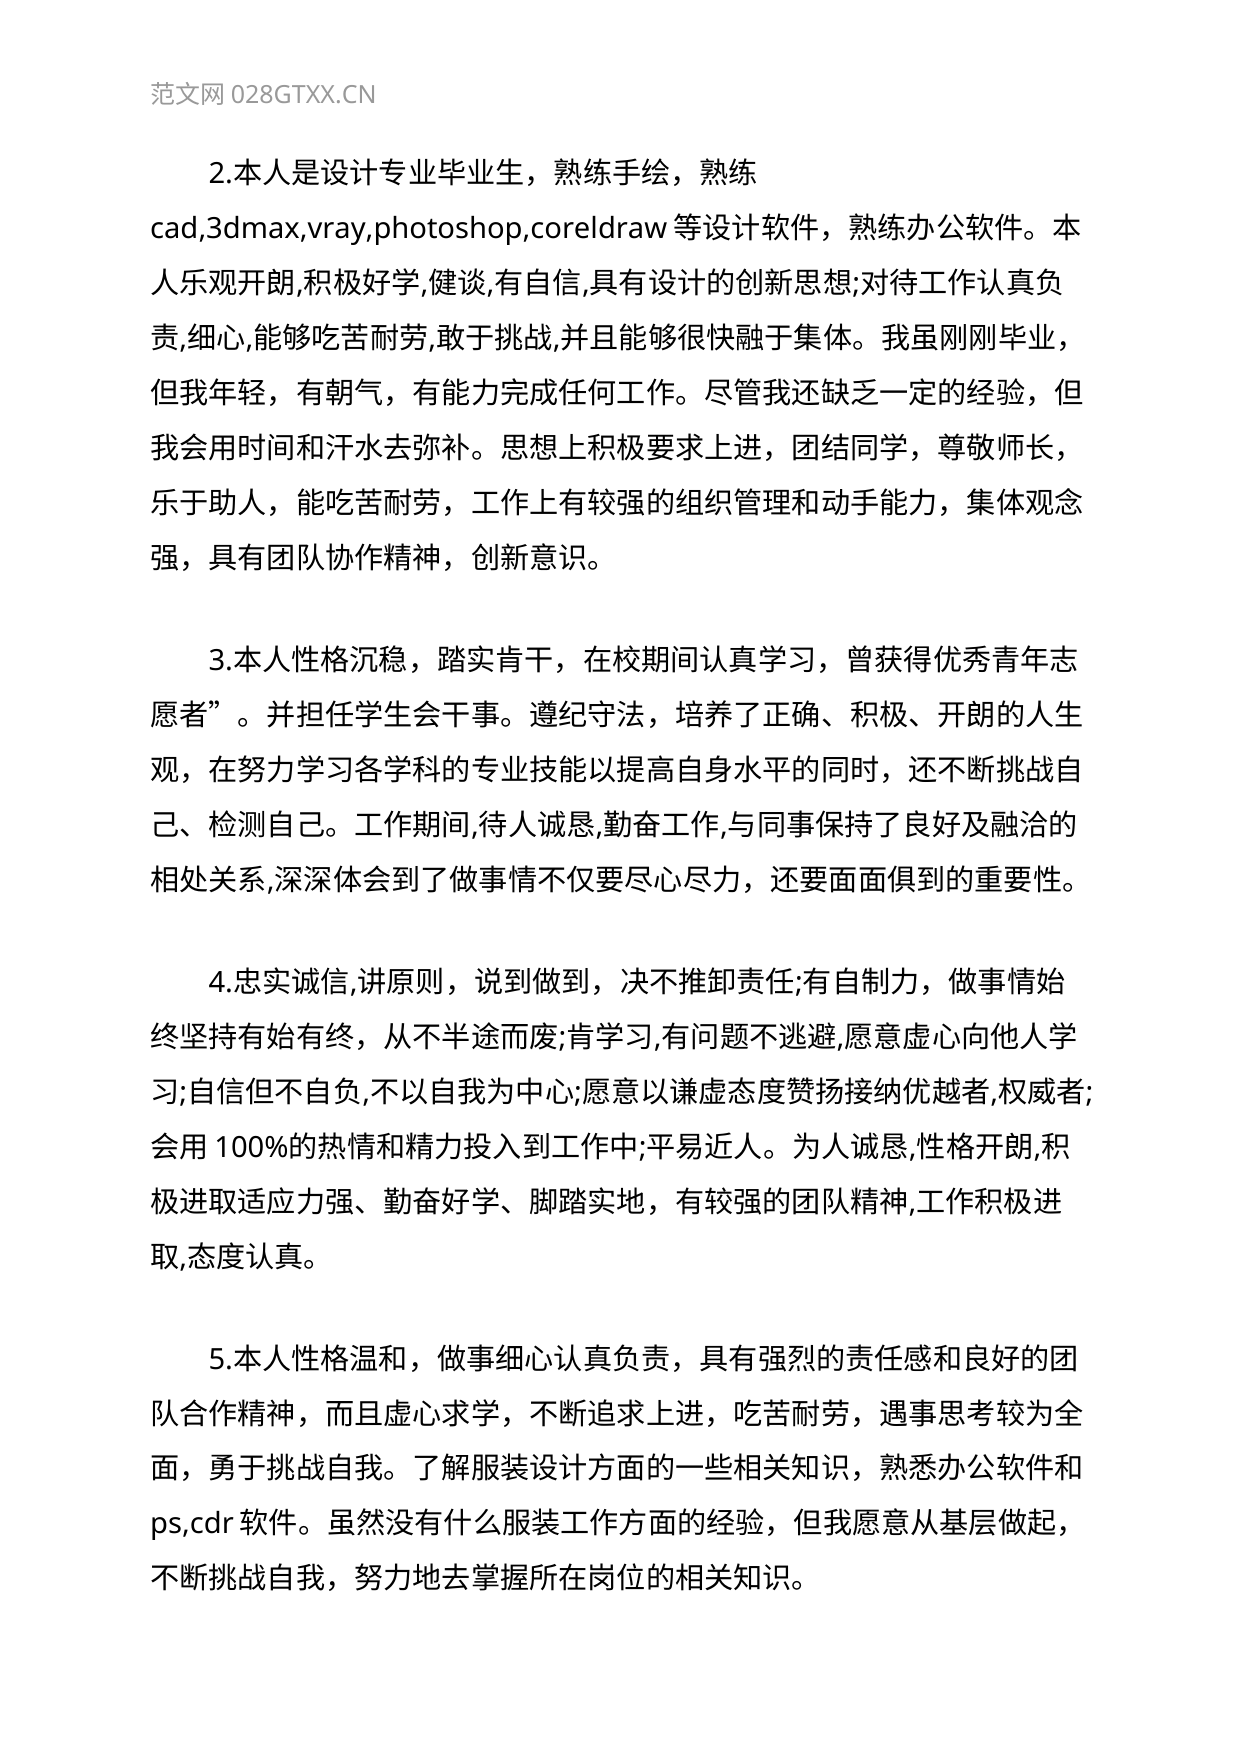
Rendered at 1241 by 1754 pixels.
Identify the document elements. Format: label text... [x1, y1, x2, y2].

text 3.本人性格沉稳，踏实肯干，在校期间认真学习，曾获得优秀青年志愿者”。并担任学生会干事。遵纪守法，培养了正确、积极、开朗的人生观，在努力学习各学科的专业技能以提高自身水平的同时，还不断挑战自己、检测自己。工作期间,待人诚恳,勤奋工作,与同事保持了良好及融洽的相处关系,深深体会到了做事情不仅要尽心尽力，还要面面俱到的重要性。 [150, 636, 1090, 899]
text 2.本人是设计专业毕业生，熟练手绘，熟练cad,3dmax,vray,photoshop,coreldraw等设计软件，熟练办公软件。本人乐观开朗,积极好学,健谈,有自信,具有设计的创新思想;对待工作认真负责,细心,能够吃苦耐劳,敢于挑战,并且能够很快融于集体。我虽刚刚毕业，但我年轻，有朝气，有能力完成任何工作。尽管我还缺乏一定的经验，但我会用时间和汗水去弥补。思想上积极要求上进，团结同学，尊敬师长，乐于助人，能吃苦耐劳，工作上有较强的组织管理和动手能力，集体观念强，具有团队协作精神，创新意识。 [150, 150, 1090, 577]
text 4.忠实诚信,讲原则，说到做到，决不推卸责任;有自制力，做事情始终坚持有始有终，从不半途而废;肯学习,有问题不逃避,愿意虚心向他人学习;自信但不自负,不以自我为中心;愿意以谦虚态度赞扬接纳优越者,权威者;会用100%的热情和精力投入到工作中;平易近人。为人诚恳,性格开朗,积极进取适应力强、勤奋好学、脚踏实地，有较强的团队精神,工作积极进取,态度认真。 [150, 958, 1090, 1276]
text 5.本人性格温和，做事细心认真负责，具有强烈的责任感和良好的团队合作精神，而且虚心求学，不断追求上进，吃苦耐劳，遇事思考较为全面，勇于挑战自我。了解服装设计方面的一些相关知识，熟悉办公软件和ps,cdr软件。虽然没有什么服装工作方面的经验，但我愿意从基层做起，不断挑战自我，努力地去掌握所在岗位的相关知识。 [150, 1335, 1090, 1597]
